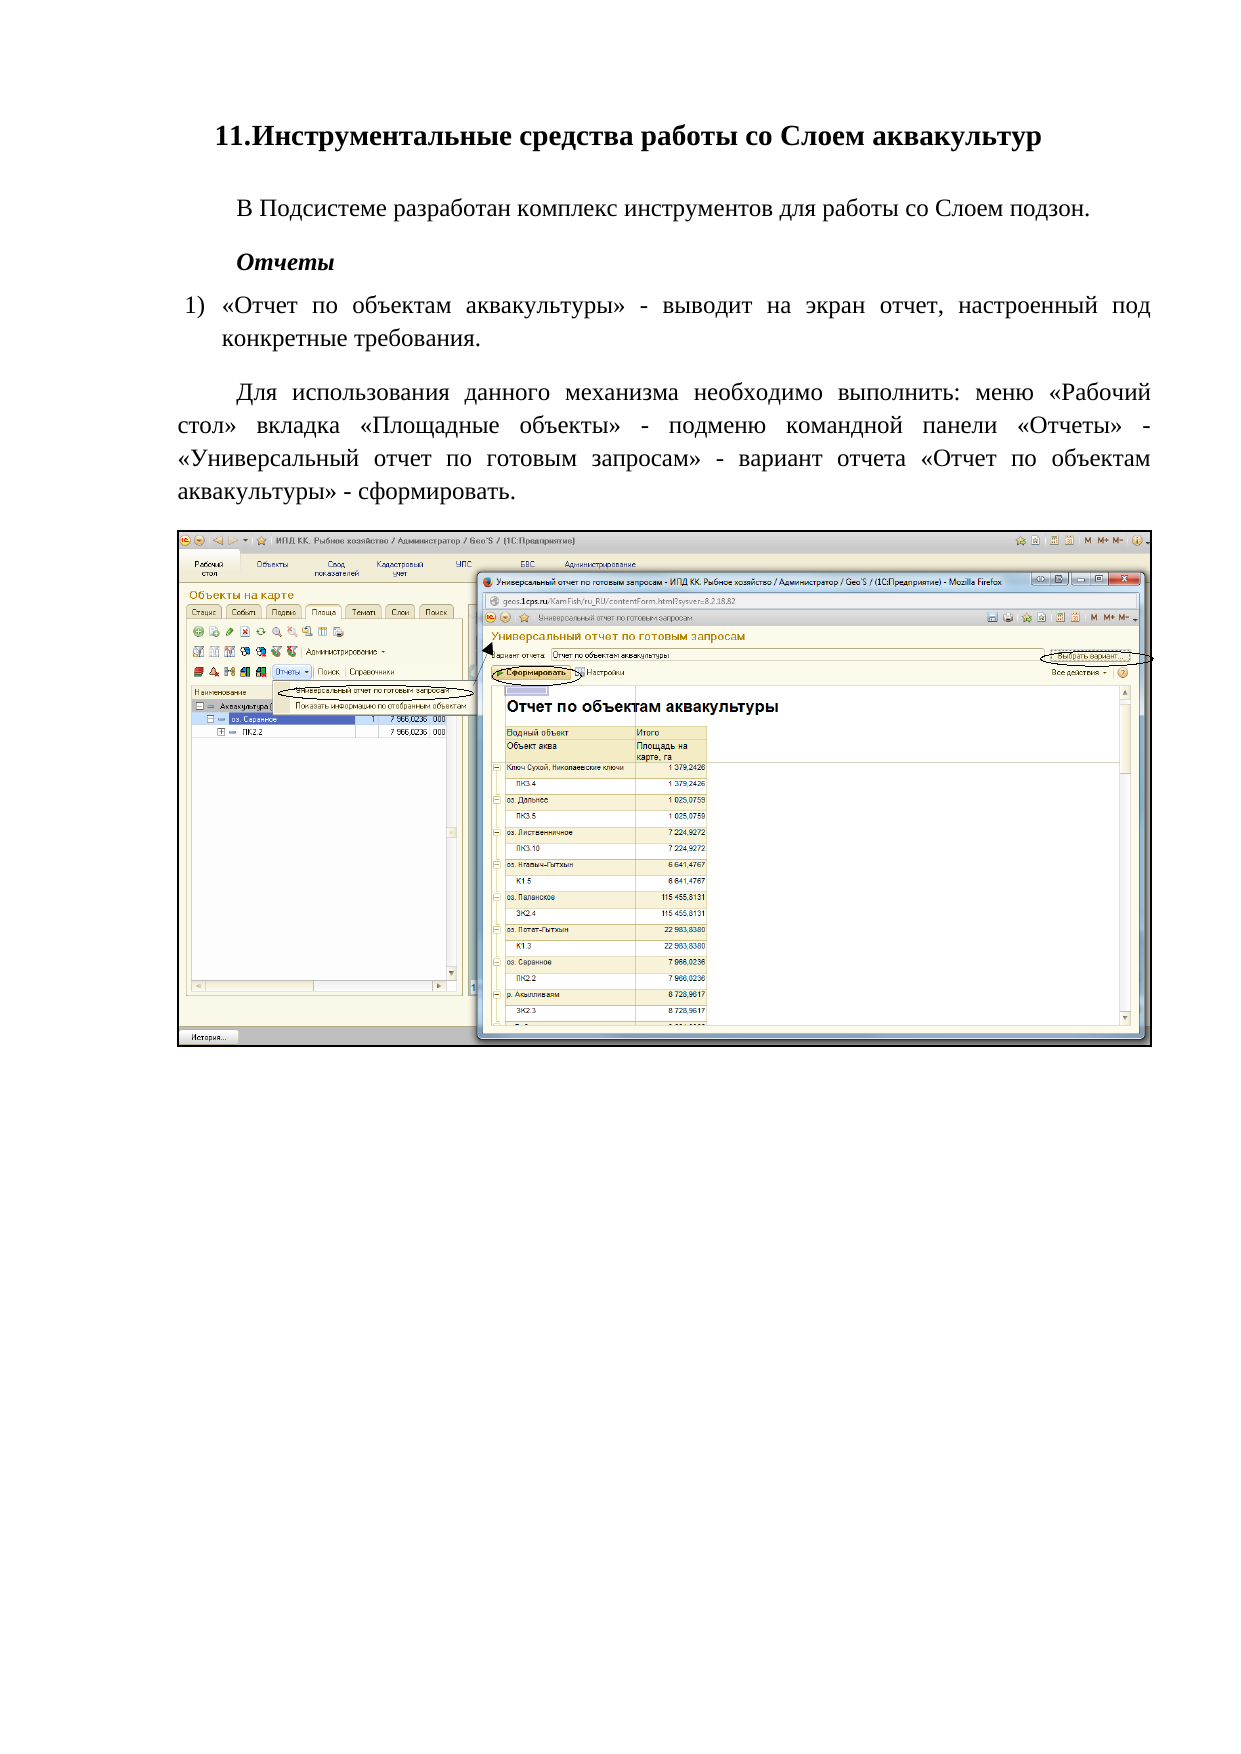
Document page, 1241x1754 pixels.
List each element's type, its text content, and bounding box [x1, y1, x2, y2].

text Отчеты [177, 247, 1152, 276]
list «Отчет по объектам аквакультуры» - выводит на экран отчет, настроенный под конкретные требования. [184, 290, 1152, 352]
subtitle Инструментальные средства работы со Слоем аквакультур [214, 118, 1152, 152]
text Для использования данного механизма необходимо выполнить: меню «Рабочий стол» вкладка «Площадные объекты» - подменю командной панели «Отчеты» - «Универсальный отчет по готовым запросам» - вариант отчета «Отчет по объектам аквакультуры» - сформировать. [177, 377, 1152, 505]
picture [179, 532, 1150, 1045]
text В Подсистеме разработан комплекс инструментов для работы со Слоем подзон. [177, 193, 1152, 222]
